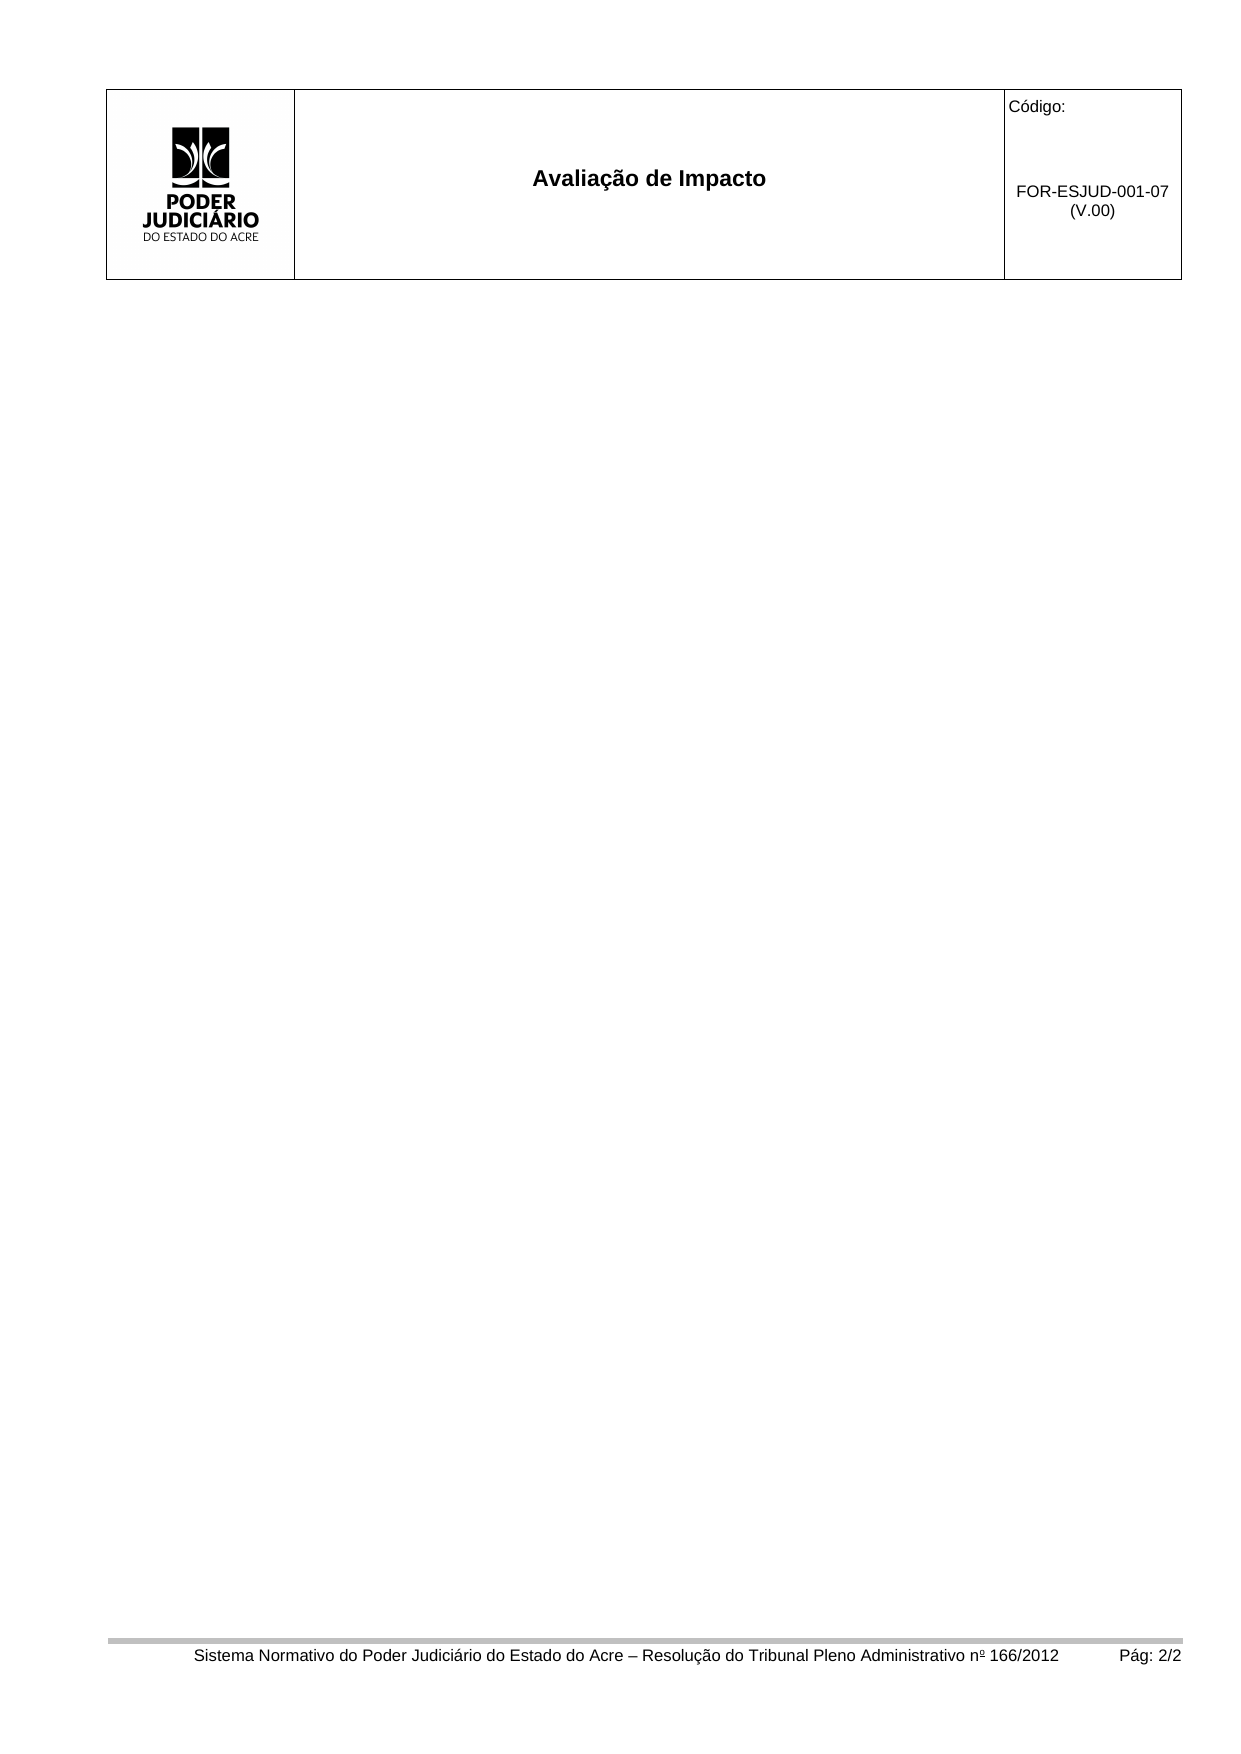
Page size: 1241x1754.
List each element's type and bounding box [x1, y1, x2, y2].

picture [107, 90, 294, 279]
